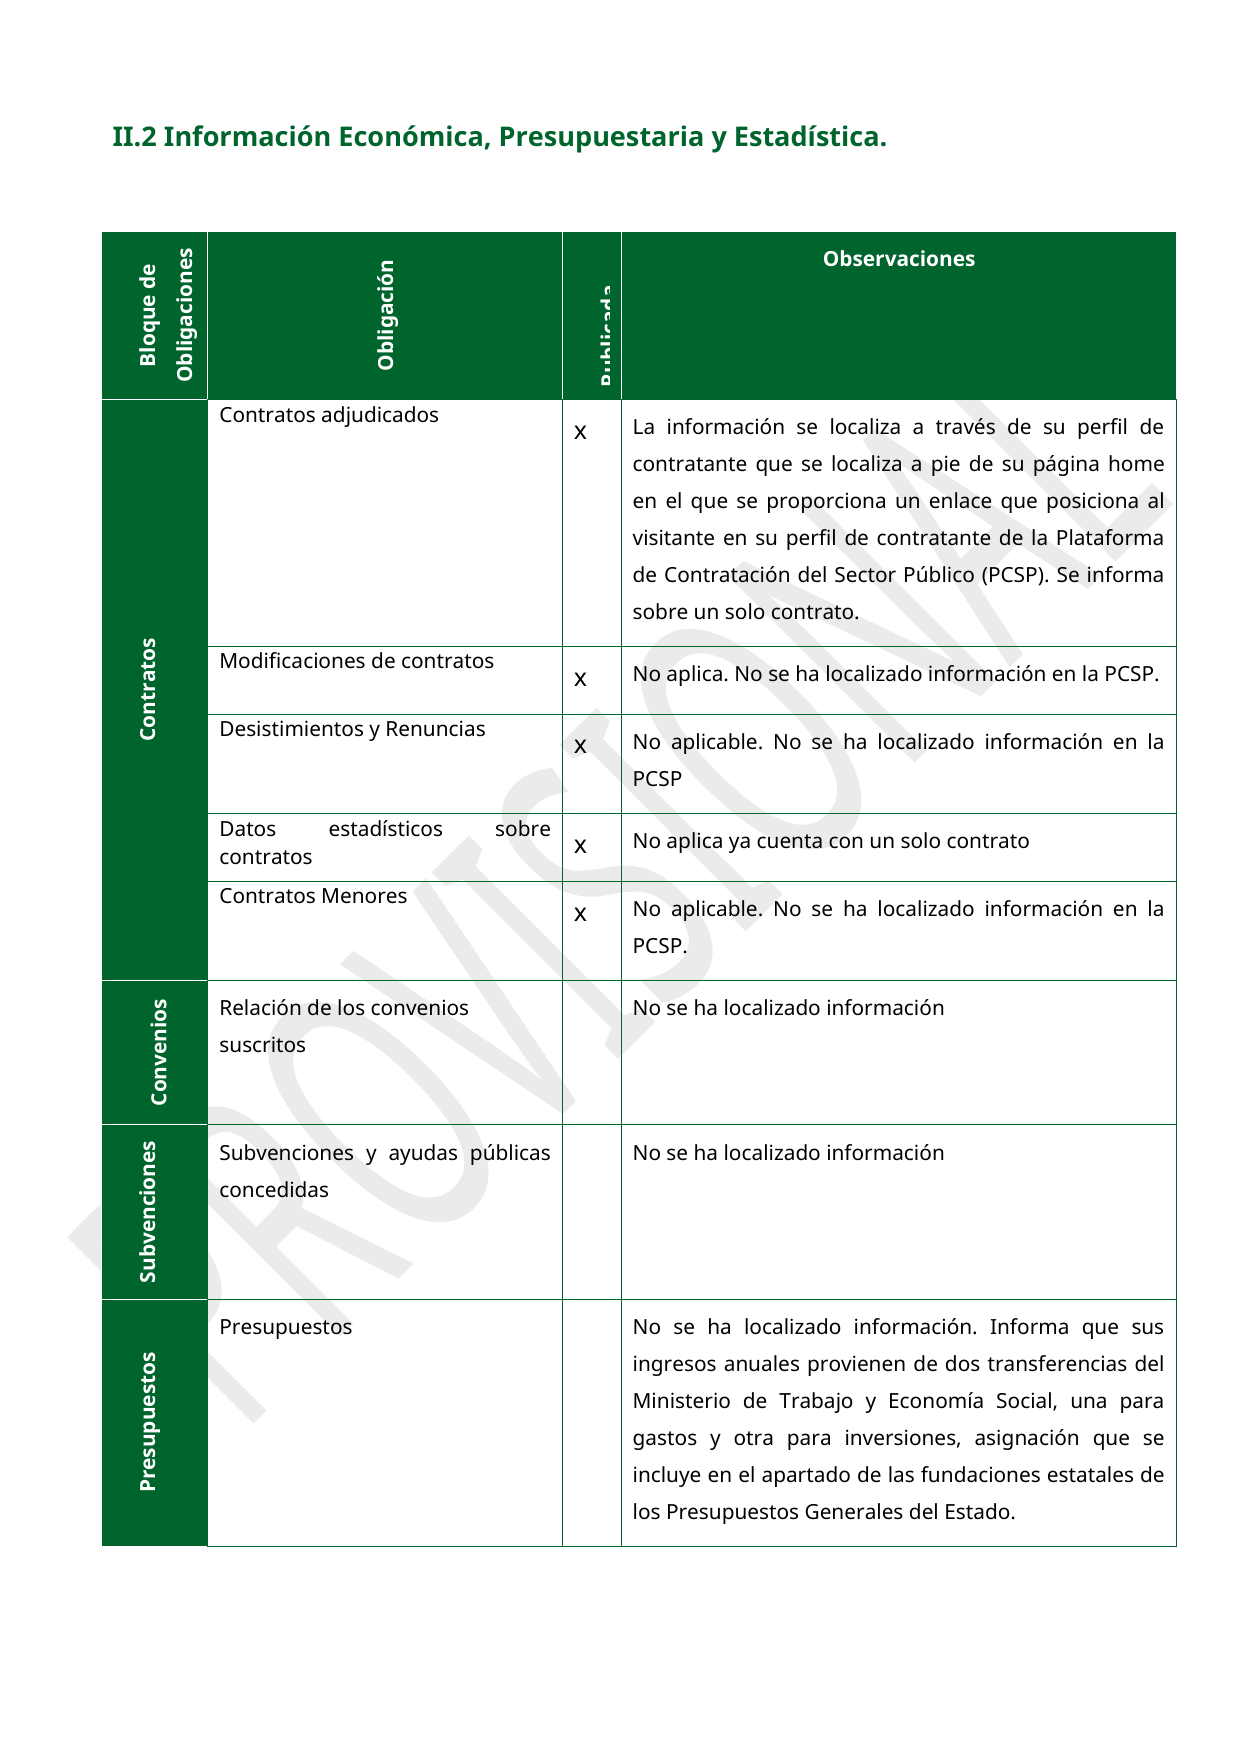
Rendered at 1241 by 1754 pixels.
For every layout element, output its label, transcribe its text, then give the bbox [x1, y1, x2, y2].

table_cell Presupuestos [208, 1300, 562, 1546]
text II.2 Información Económica, Presupuestaria y Estadística. [112, 117, 1165, 154]
table_cell Desistimientos y Renuncias [208, 715, 562, 813]
table_cell Convenios [102, 981, 207, 1124]
table_cell No aplica. No se ha localizado información en la PCSP. [622, 647, 1176, 713]
table_cell x [563, 882, 621, 980]
table_cell [563, 1125, 621, 1299]
table_header Obligación [208, 232, 562, 399]
table_cell x [563, 715, 621, 813]
table_cell No se ha localizado información. Informa que sus ingresos anuales provienen de dos transferencias del Ministerio de Trabajo y Economía Social, una para gastos y otra para inversiones, asignación que se incluye en el apartado de las fundaciones estatales de los Presupuestos Generales del Estado. [622, 1300, 1176, 1546]
table_cell No aplicable. No se ha localizado información en la PCSP [622, 715, 1176, 813]
table_cell Modificaciones de contratos [208, 647, 562, 713]
table_cell x [563, 400, 621, 646]
table_cell Contratos adjudicados [208, 400, 562, 646]
table_cell Contratos Menores [208, 882, 562, 980]
table_cell Relación de los convenios suscritos [208, 981, 562, 1124]
table_cell No se ha localizado información [622, 1125, 1176, 1299]
table_cell [563, 981, 621, 1124]
table_cell Subvenciones y ayudas públicas concedidas [208, 1125, 562, 1299]
table_cell x [563, 647, 621, 713]
table_cell No aplicable. No se ha localizado información en la PCSP. [622, 882, 1176, 980]
table_cell Contratos [102, 400, 207, 980]
table_cell Subvenciones [102, 1125, 207, 1299]
table_cell Presupuestos [102, 1300, 207, 1546]
table_cell Datos estadísticos sobre contratos [208, 814, 562, 881]
table_header Publicada [563, 232, 621, 399]
table_cell La información se localiza a través de su perfil de contratante que se localiza a pie de su página home en el que se proporciona un enlace que posiciona al visitante en su perfil de contratante de la Plataforma de Contratación del Sector Público (PCSP). Se informa sobre un solo contrato. [622, 400, 1176, 646]
table_cell No aplica ya cuenta con un solo contrato [622, 814, 1176, 881]
table_cell [563, 1300, 621, 1546]
table_cell No se ha localizado información [622, 981, 1176, 1124]
table_header Bloque de Obligaciones [102, 232, 207, 399]
table_cell x [563, 814, 621, 881]
table_header Observaciones [622, 232, 1176, 399]
